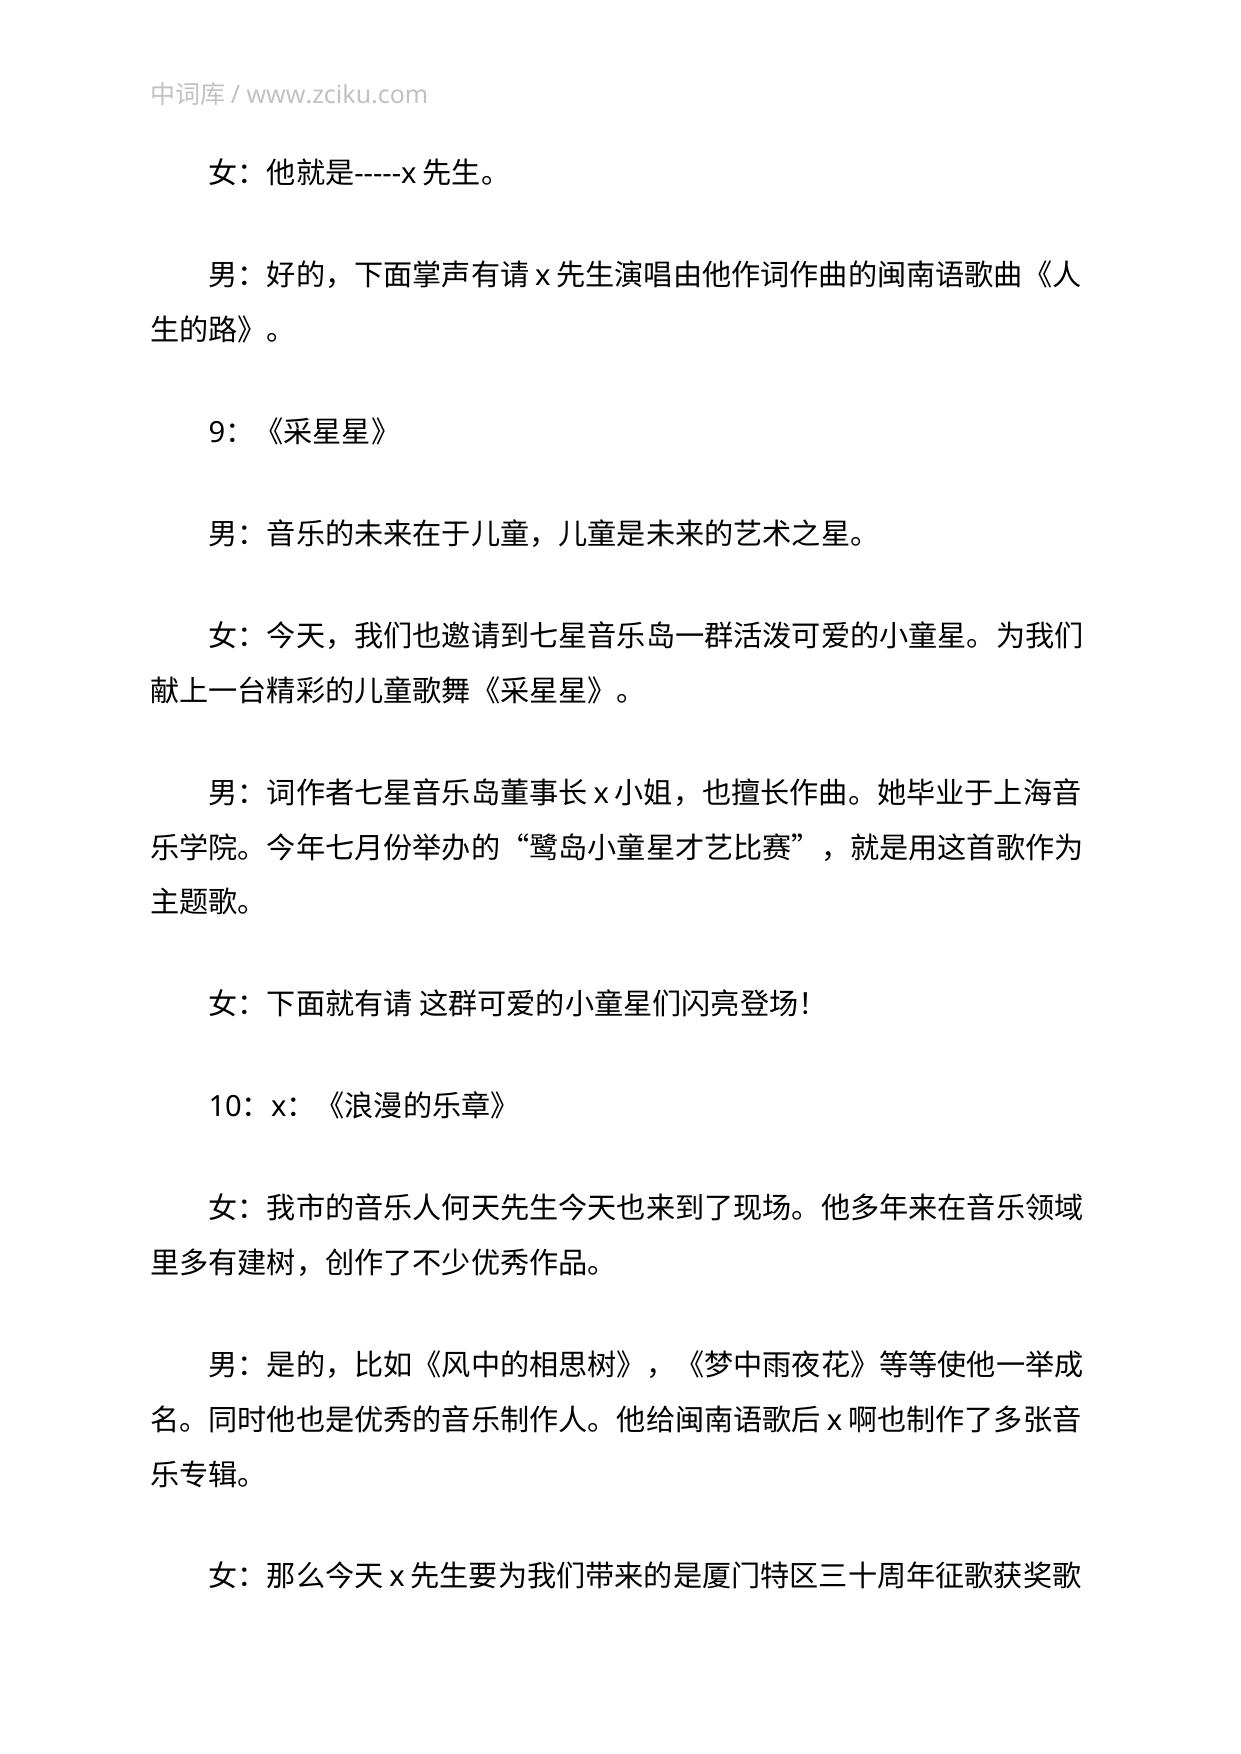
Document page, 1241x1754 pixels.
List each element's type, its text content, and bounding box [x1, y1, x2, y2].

text 男：词作者七星音乐岛董事长x小姐，也擅长作曲。她毕业于上海音乐学院。今年七月份举办的“鹭岛小童星才艺比赛”，就是用这首歌作为主题歌。 [150, 769, 1090, 921]
text 女：他就是-----x先生。 [150, 150, 1090, 192]
text 女：今天，我们也邀请到七星音乐岛一群活泼可爱的小童星。为我们献上一台精彩的儿童歌舞《采星星》。 [150, 612, 1090, 710]
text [150, 1553, 1090, 1595]
text 10：x：《浪漫的乐章》 [150, 1083, 1090, 1125]
text 9：《采星星》 [150, 409, 1090, 451]
text 女：下面就有请 这群可爱的小童星们闪亮登场！ [150, 981, 1090, 1023]
text 男：音乐的未来在于儿童，儿童是未来的艺术之星。 [150, 511, 1090, 553]
text 男：是的，比如《风中的相思树》，《梦中雨夜花》等等使他一举成名。同时他也是优秀的音乐制作人。他给闽南语歌后x啊也制作了多张音乐专辑。 [150, 1341, 1090, 1493]
text 男：好的，下面掌声有请x先生演唱由他作词作曲的闽南语歌曲《人生的路》。 [150, 252, 1090, 349]
text 女：我市的音乐人何天先生今天也来到了现场。他多年来在音乐领域里多有建树，创作了不少优秀作品。 [150, 1184, 1090, 1282]
